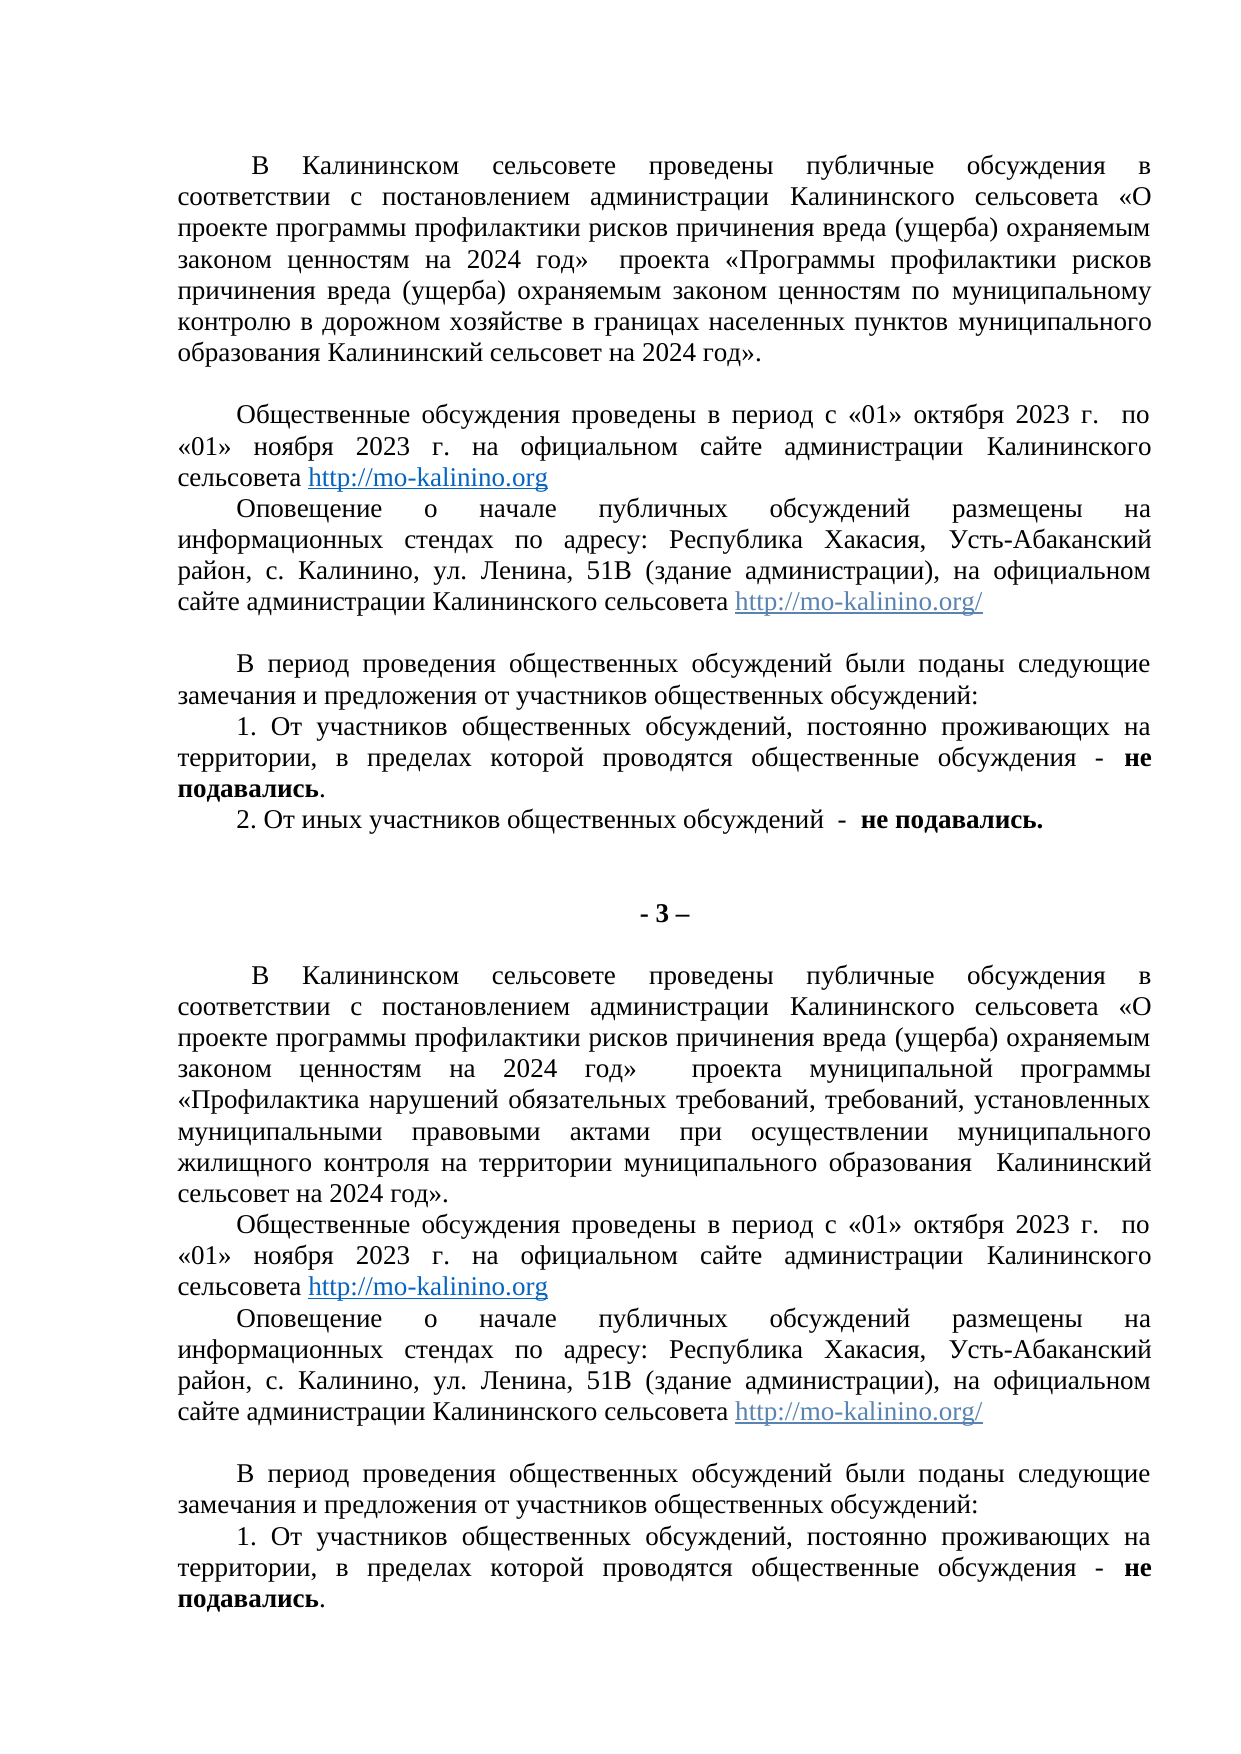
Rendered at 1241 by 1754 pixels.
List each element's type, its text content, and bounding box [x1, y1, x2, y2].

text В Калининском сельсовете проведены публичные обсуждения в соответствии с постановлением администрации Калининского сельсовета «О проекте программы профилактики рисков причинения вреда (ущерба) охраняемым законом ценностям на 2024 год» проекта «Программы профилактики рисков причинения вреда (ущерба) охраняемым законом ценностям по муниципальному контролю в дорожном хозяйстве в границах населенных пунктов муниципального образования Калининский сельсовет на 2024 год». [177, 149, 1152, 367]
text 2. От иных участников общественных обсуждений - не подавались. [177, 803, 1152, 834]
text В период проведения общественных обсуждений были поданы следующие замечания и предложения от участников общественных обсуждений: [177, 1457, 1152, 1520]
text 1. От участников общественных обсуждений, постоянно проживающих на территории, в пределах которой проводятся общественные обсуждения - не подавались. [177, 1520, 1152, 1613]
text В период проведения общественных обсуждений были поданы следующие замечания и предложения от участников общественных обсуждений: [177, 648, 1152, 710]
list 1. От участников общественных обсуждений, постоянно проживающих на территории, в пределах которой проводятся общественные обсуждения - не подавались. [177, 710, 1152, 803]
text - 3 – [177, 897, 1152, 928]
text В Калининском сельсовете проведены публичные обсуждения в соответствии с постановлением администрации Калининского сельсовета «О проекте программы профилактики рисков причинения вреда (ущерба) охраняемым законом ценностям на 2024 год» проекта муниципальной программы «Профилактика нарушений обязательных требований, требований, установленных муниципальными правовыми актами при осуществлении муниципального жилищного контроля на территории муниципального образования Калининский сельсовет на 2024 год». [177, 959, 1152, 1208]
